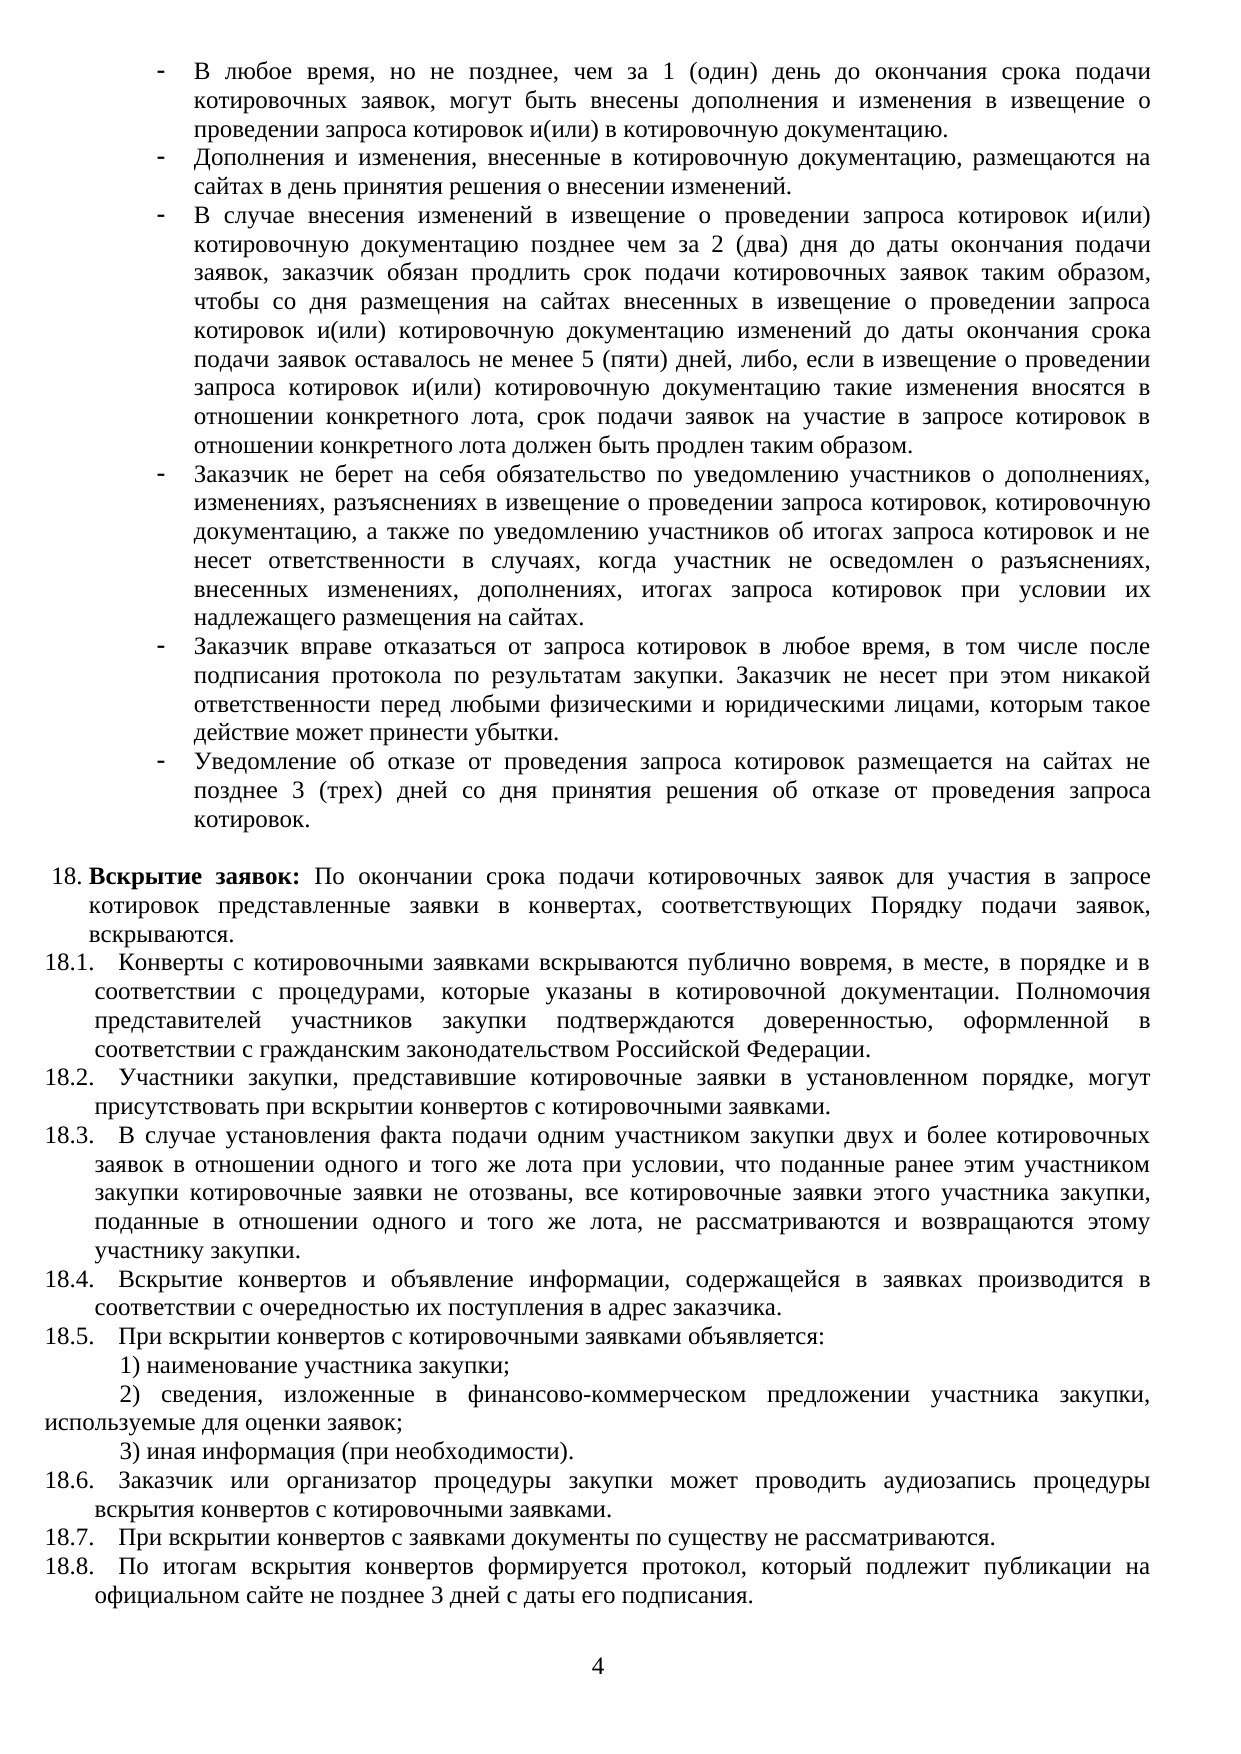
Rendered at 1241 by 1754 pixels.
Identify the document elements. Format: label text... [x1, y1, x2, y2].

text 3) иная информация (при необходимости). [44, 1436, 1152, 1465]
list Участники закупки, представившие котировочные заявки в установленном порядке, могут присутствовать при вскрытии конвертов с котировочными заявками. [44, 1062, 1152, 1120]
list Уведомление об отказе от проведения запроса котировок размещается на сайтах не позднее 3 (трех) дней со дня принятия решения об отказе от проведения запроса котировок. [157, 746, 1152, 832]
text 2) сведения, изложенные в финансово-коммерческом предложении участника закупки, используемые для оценки заявок; [44, 1379, 1152, 1436]
list В случае установления факта подачи одним участником закупки двух и более котировочных заявок в отношении одного и того же лота при условии, что поданные ранее этим участником закупки котировочные заявки не отозваны, все котировочные заявки этого участника закупки, поданные в отношении одного и того же лота, не рассматриваются и возвращаются этому участнику закупки. [44, 1120, 1152, 1264]
list Заказчик вправе отказаться от запроса котировок в любое время, в том числе после подписания протокола по результатам закупки. Заказчик не несет при этом никакой ответственности перед любыми физическими и юридическими лицами, которым такое действие может принести убытки. [157, 631, 1152, 746]
list По итогам вскрытия конвертов формируется протокол, который подлежит публикации на официальном сайте не позднее 3 дней с даты его подписания. [44, 1551, 1152, 1609]
list Заказчик не берет на себя обязательство по уведомлению участников о дополнениях, изменениях, разъяснениях в извещение о проведении запроса котировок, котировочную документацию, а также по уведомлению участников об итогах запроса котировок и не несет ответственности в случаях, когда участник не осведомлен о разъяснениях, внесенных изменениях, дополнениях, итогах запроса котировок при условии их надлежащего размещения на сайтах. [157, 459, 1152, 631]
list При вскрытии конвертов с котировочными заявками объявляется: [44, 1321, 1152, 1350]
list Вскрытие конвертов и объявление информации, содержащейся в заявках производится в соответствии с очередностью их поступления в адрес заказчика. [44, 1264, 1152, 1321]
list Вскрытие заявок: По окончании срока подачи котировочных заявок для участия в запросе котировок представленные заявки в конвертах, соответствующих Порядку подачи заявок, вскрываются. [51, 861, 1152, 947]
list Конверты с котировочными заявками вскрываются публично вовремя, в месте, в порядке и в соответствии с процедурами, которые указаны в котировочной документации. Полномочия представителей участников закупки подтверждаются доверенностью, оформленной в соответствии с гражданским законодательством Российской Федерации. [44, 947, 1152, 1062]
text 1) наименование участника закупки; [44, 1350, 1152, 1379]
list Заказчик или организатор процедуры закупки может проводить аудиозапись процедуры вскрытия конвертов с котировочными заявками. [44, 1465, 1152, 1522]
list Дополнения и изменения, внесенные в котировочную документацию, размещаются на сайтах в день принятия решения о внесении изменений. [157, 142, 1152, 200]
list При вскрытии конвертов с заявками документы по существу не рассматриваются. [44, 1522, 1152, 1551]
list В случае внесения изменений в извещение о проведении запроса котировок и(или) котировочную документацию позднее чем за 2 (два) дня до даты окончания подачи заявок, заказчик обязан продлить срок подачи котировочных заявок таким образом, чтобы со дня размещения на сайтах внесенных в извещение о проведении запроса котировок и(или) котировочную документацию изменений до даты окончания срока подачи заявок оставалось не менее 5 (пяти) дней, либо, если в извещение о проведении запроса котировок и(или) котировочную документацию такие изменения вносятся в отношении конкретного лота, срок подачи заявок на участие в запросе котировок в отношении конкретного лота должен быть продлен таким образом. [157, 200, 1152, 459]
list В любое время, но не позднее, чем за 1 (один) день до окончания срока подачи котировочных заявок, могут быть внесены дополнения и изменения в извещение о проведении запроса котировок и(или) в котировочную документацию. [157, 56, 1152, 142]
